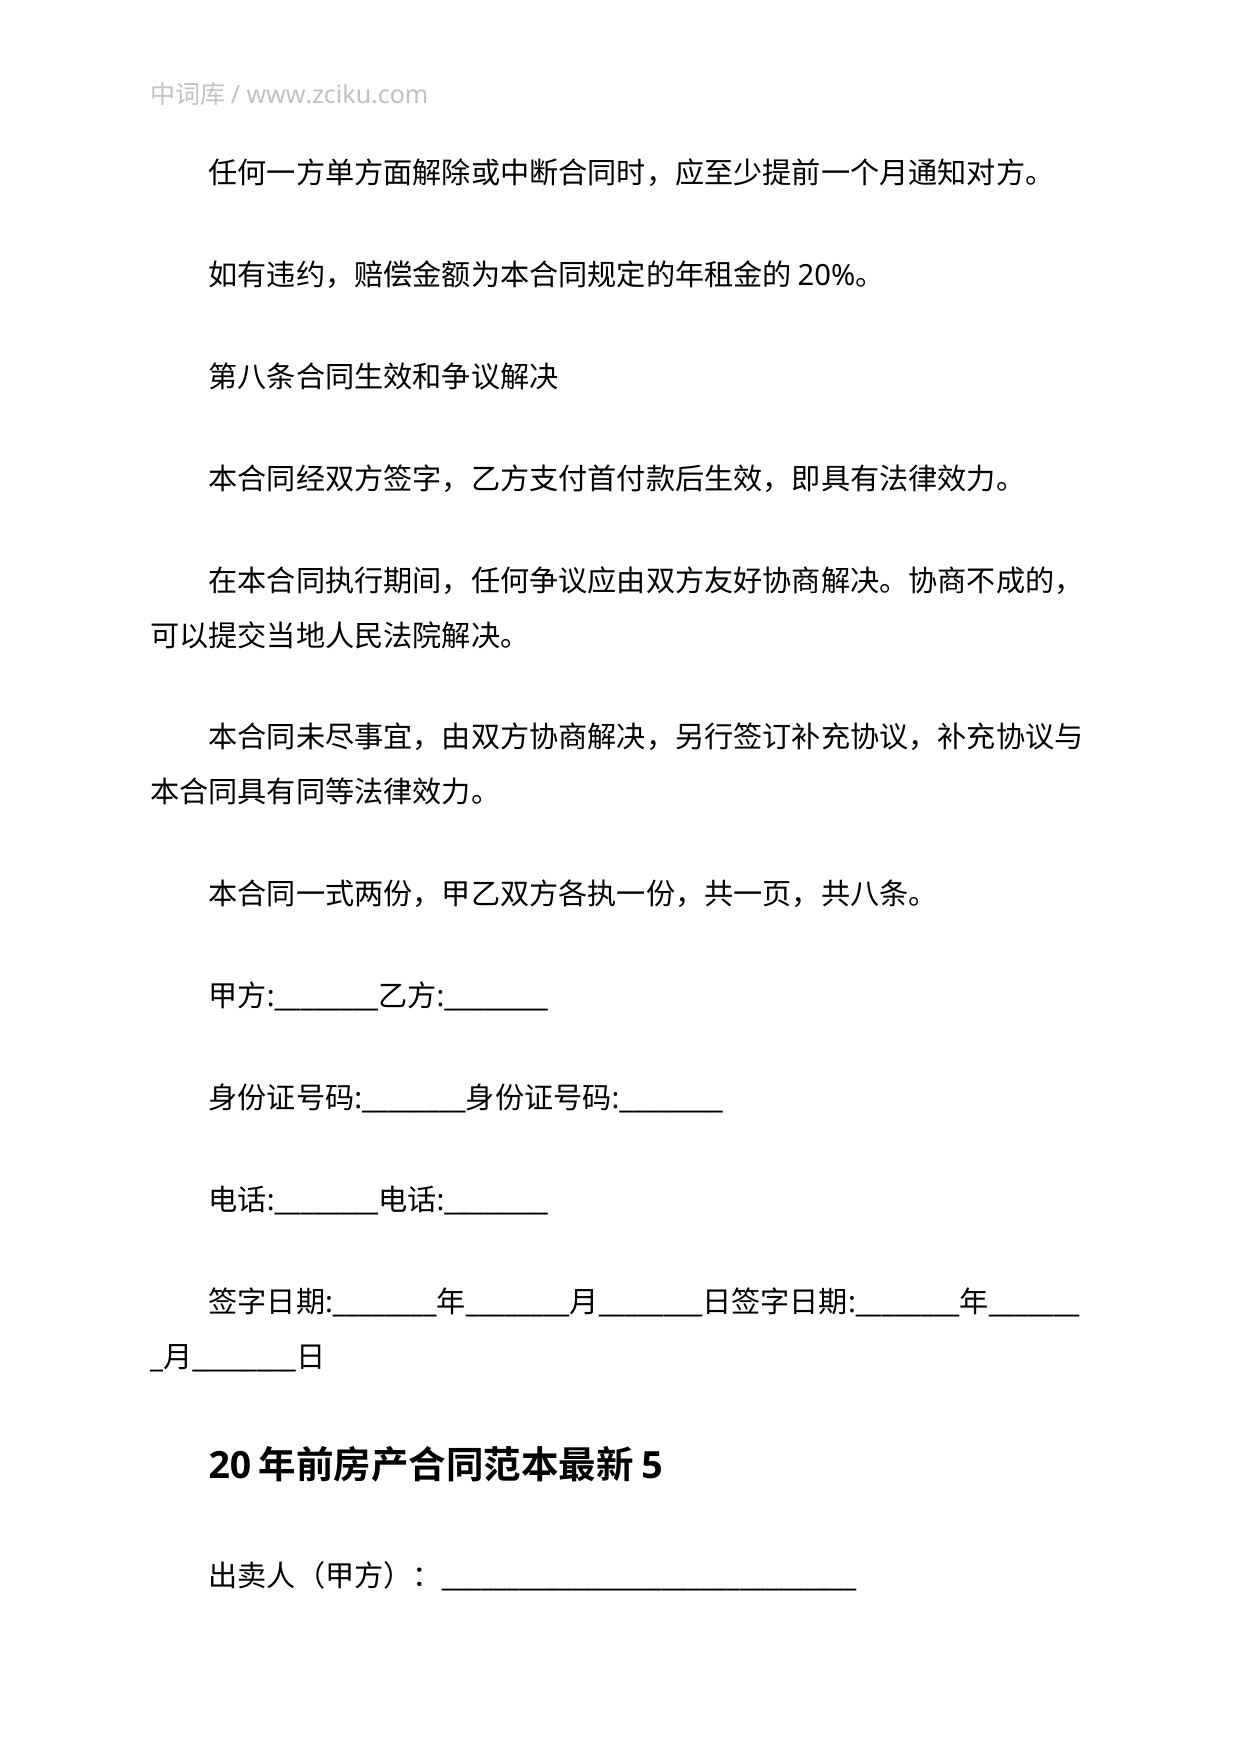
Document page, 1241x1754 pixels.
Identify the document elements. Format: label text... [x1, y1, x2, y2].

text 签字日期:________年________月________日签字日期:________年________月________日 [150, 1278, 1090, 1376]
text 电话:________电话:________ [150, 1176, 1090, 1219]
text 身份证号码:________身份证号码:________ [150, 1074, 1090, 1117]
text 第八条合同生效和争议解决 [150, 354, 1090, 396]
text 如有违约，赔偿金额为本合同规定的年租金的20%。 [150, 252, 1090, 294]
text 本合同经双方签字，乙方支付首付款后生效，即具有法律效力。 [150, 456, 1090, 498]
text 本合同未尽事宜，由双方协商解决，另行签订补充协议，补充协议与本合同具有同等法律效力。 [150, 714, 1090, 811]
text 20年前房产合同范本最新5 [150, 1435, 1090, 1490]
text 任何一方单方面解除或中断合同时，应至少提前一个月通知对方。 [150, 150, 1090, 192]
text 本合同一式两份，甲乙双方各执一份，共一页，共八条。 [150, 871, 1090, 913]
text 出卖人（甲方）：________________________________ [150, 1553, 1090, 1595]
text 甲方:________乙方:________ [150, 972, 1090, 1015]
text 在本合同执行期间，任何争议应由双方友好协商解决。协商不成的，可以提交当地人民法院解决。 [150, 557, 1090, 654]
